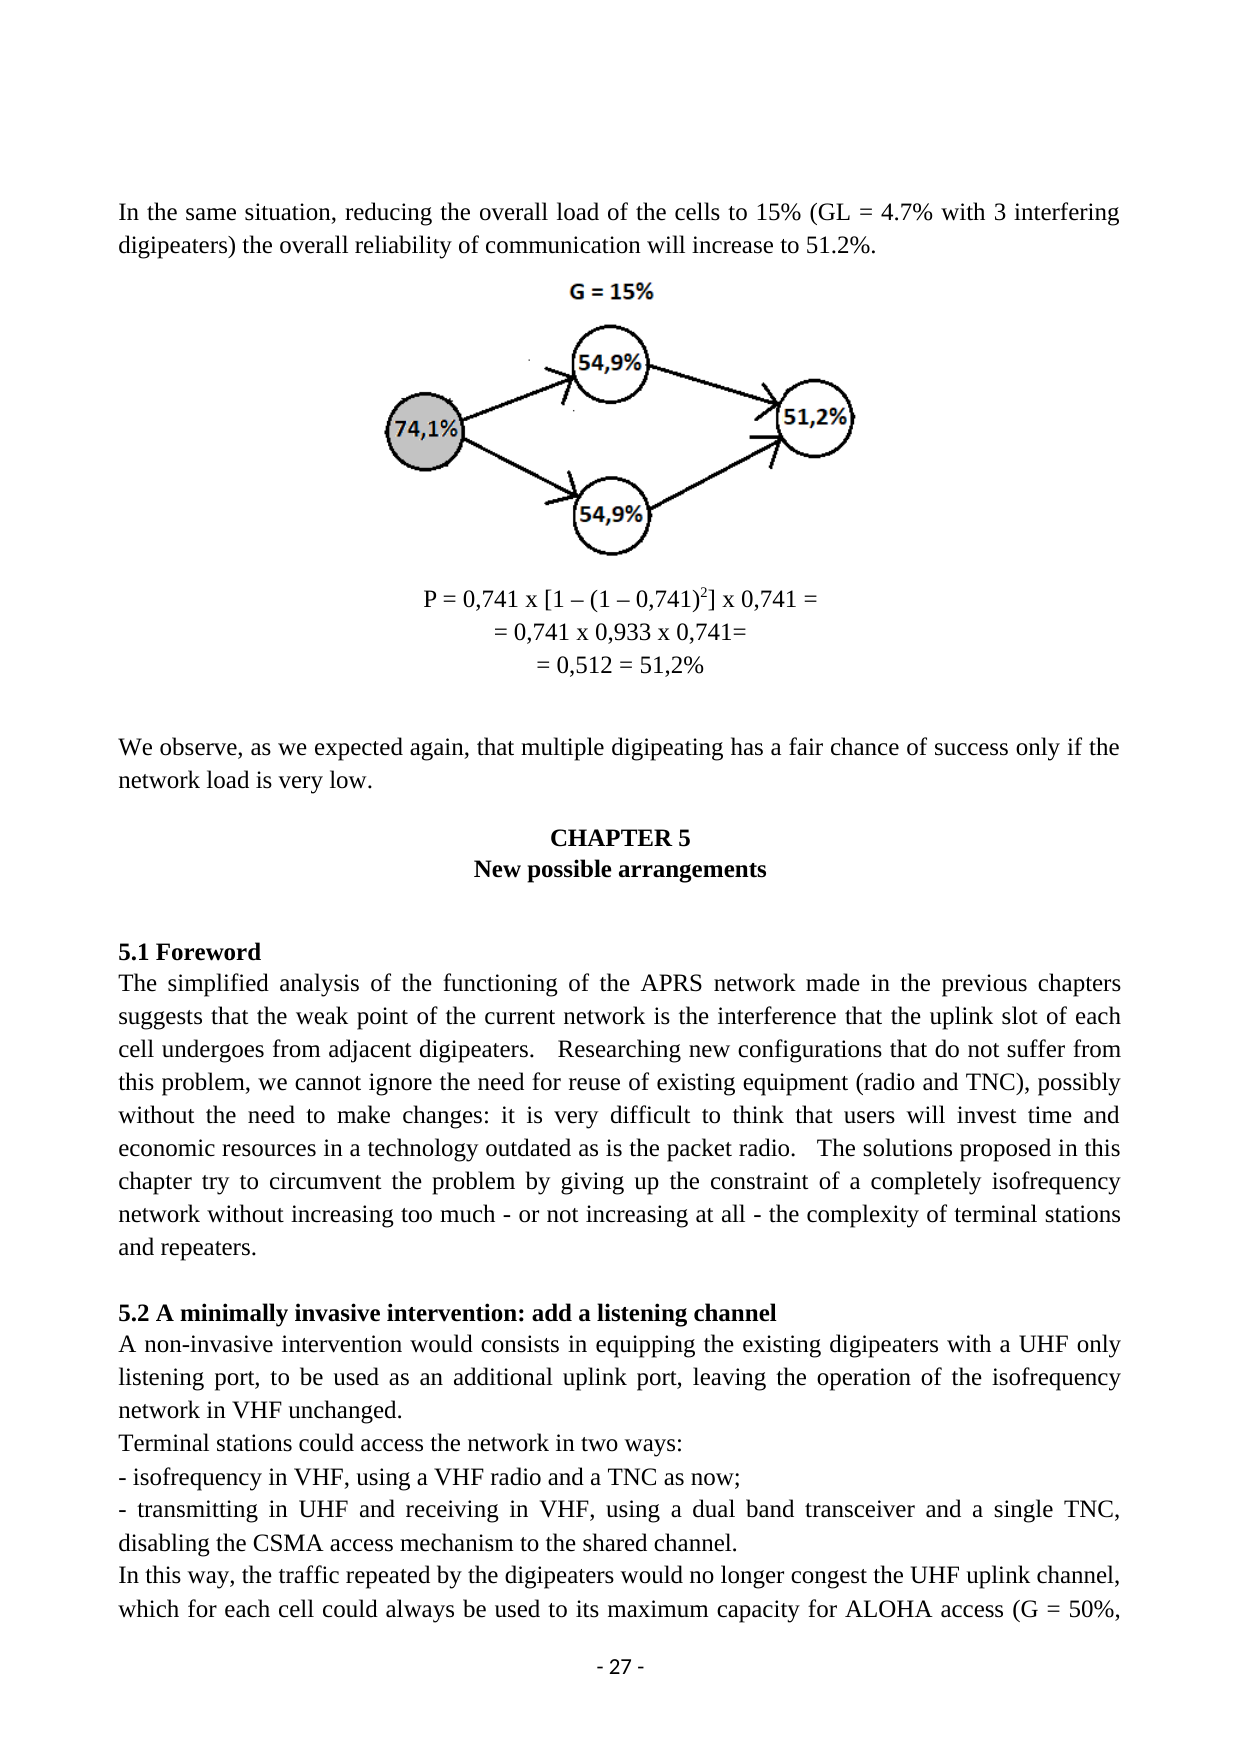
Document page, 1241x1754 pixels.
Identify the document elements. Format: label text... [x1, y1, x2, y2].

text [118, 1561, 1122, 1622]
text Terminal stations could access the network in two ways: [118, 1428, 1122, 1457]
text We observe, as we expected again, that multiple digipeating has a fair chance of success only if the network load is very low. [118, 732, 1122, 794]
text P = 0,741 x [1 – (1 – 0,741)2] x 0,741 = [118, 584, 1122, 612]
text = 0,512 = 51,2% [118, 650, 1122, 678]
text In the same situation, reducing the overall load of the cells to 15% (GL = 4.7% with 3 interfering digipeaters) the overall reliability of communication will increase to 51.2%. [118, 197, 1122, 259]
subtitle 5.2 A minimally invasive intervention: add a listening channel [118, 1298, 1122, 1327]
subtitle 5.1 Foreword [118, 937, 1122, 966]
subtitle CHAPTER 5 [118, 823, 1122, 852]
text The simplified analysis of the functioning of the APRS network made in the previous chapters suggests that the weak point of the current network is the interference that the uplink slot of each cell undergoes from adjacent digipeaters. Researching new configurations that do not suffer from this problem, we cannot ignore the need for reuse of existing equipment (radio and TNC), possibly without the need to make changes: it is very difficult to think that users will invest time and economic resources in a technology outdated as is the packet radio. The solutions proposed in this chapter try to circumvent the problem by giving up the constraint of a completely isofrequency network without increasing too much - or not increasing at all - the complexity of terminal stations and repeaters. [118, 968, 1122, 1261]
text = 0,741 x 0,933 x 0,741= [118, 617, 1122, 645]
text A non-invasive intervention would consists in equipping the existing digipeaters with a UHF only listening port, to be used as an additional uplink port, leaving the operation of the isofrequency network in VHF unchanged. [118, 1329, 1122, 1424]
text - transmitting in UHF and receiving in VHF, using a dual band transceiver and a single TNC, disabling the CSMA access mechanism to the shared channel. [118, 1494, 1122, 1556]
text - isofrequency in VHF, using a VHF radio and a TNC as now; [118, 1462, 1122, 1490]
text New possible arrangements [118, 854, 1122, 883]
picture [381, 280, 859, 563]
